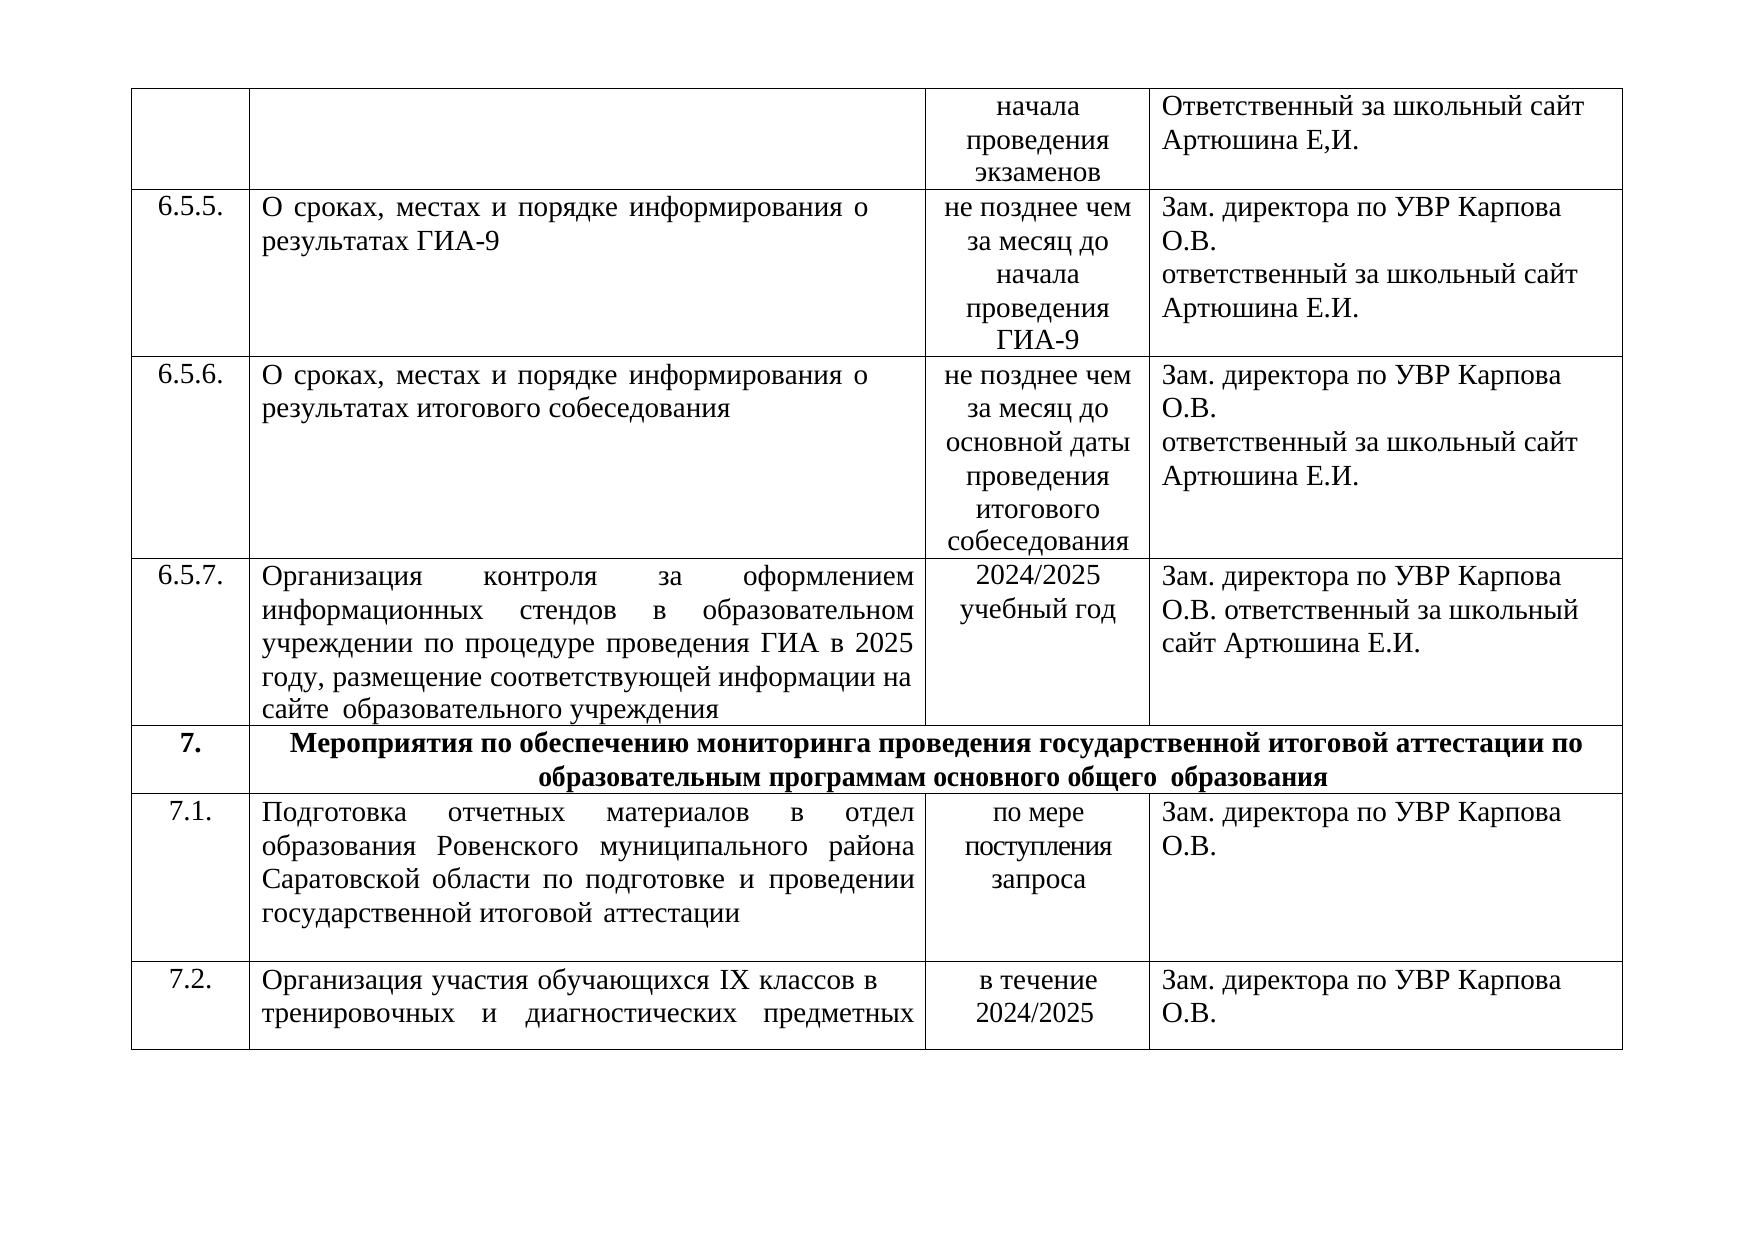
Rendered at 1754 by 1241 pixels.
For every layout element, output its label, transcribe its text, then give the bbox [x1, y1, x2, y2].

table_cell Мероприятия по обеспечению мониторинга проведения государственной итоговой аттестации по образовательным программам основного общего образования [250, 726, 1622, 793]
table_cell Организация участия обучающихся IX классов в тренировочных и диагностических предметных [250, 962, 925, 1049]
table_cell О сроках, местах и порядке информирования о результатах ГИА-9 [250, 190, 925, 356]
table_cell О сроках, местах и порядке информирования о результатах итогового собеседования [250, 357, 925, 557]
table_cell Зам. директора по УВР Карпова О.В. ответственный за школьный сайт Артюшина Е.И. [1150, 190, 1622, 356]
table_cell 6.5.7. [132, 559, 249, 725]
table_cell по мере поступления запроса [926, 794, 1149, 961]
table_cell не позднее чем за месяц до основной даты проведения итогового собеседования [926, 357, 1149, 557]
table_cell Подготовка отчетных материалов в отдел образования Ровенского муниципального района Саратовской области по подготовке и проведении государственной итоговой аттестации [250, 794, 925, 961]
table_header начала проведения экзаменов [926, 89, 1149, 188]
table_cell 6.5.5. [132, 190, 249, 356]
table_cell Организация контроля за оформлением информационных стендов в образовательном учреждении по процедуре проведения ГИА в 2025 году, размещение соответствующей информации на сайте образовательного учреждения [250, 559, 925, 725]
table_cell 2024/2025 учебный год [926, 559, 1149, 725]
table_header [250, 89, 925, 188]
table_cell 7.1. [132, 794, 249, 961]
table_header [132, 89, 249, 188]
table_cell 6.5.6. [132, 357, 249, 557]
table_cell Зам. директора по УВР Карпова О.В. [1150, 794, 1622, 961]
table_cell не позднее чем за месяц до начала проведения ГИА-9 [926, 190, 1149, 356]
table_cell Зам. директора по УВР Карпова О.В. ответственный за школьный сайт Артюшина Е.И. [1150, 357, 1622, 557]
table_cell Зам. директора по УВР Карпова О.В. ответственный за школьный сайт Артюшина Е.И. [1150, 559, 1622, 725]
table_header Ответственный за школьный сайт Артюшина Е,И. [1150, 89, 1622, 188]
table_cell в течение 2024/2025 [926, 962, 1149, 1049]
table_cell 7.2. [132, 962, 249, 1049]
table_cell Зам. директора по УВР Карпова О.В. [1150, 962, 1622, 1049]
table_cell 7. [132, 726, 249, 793]
